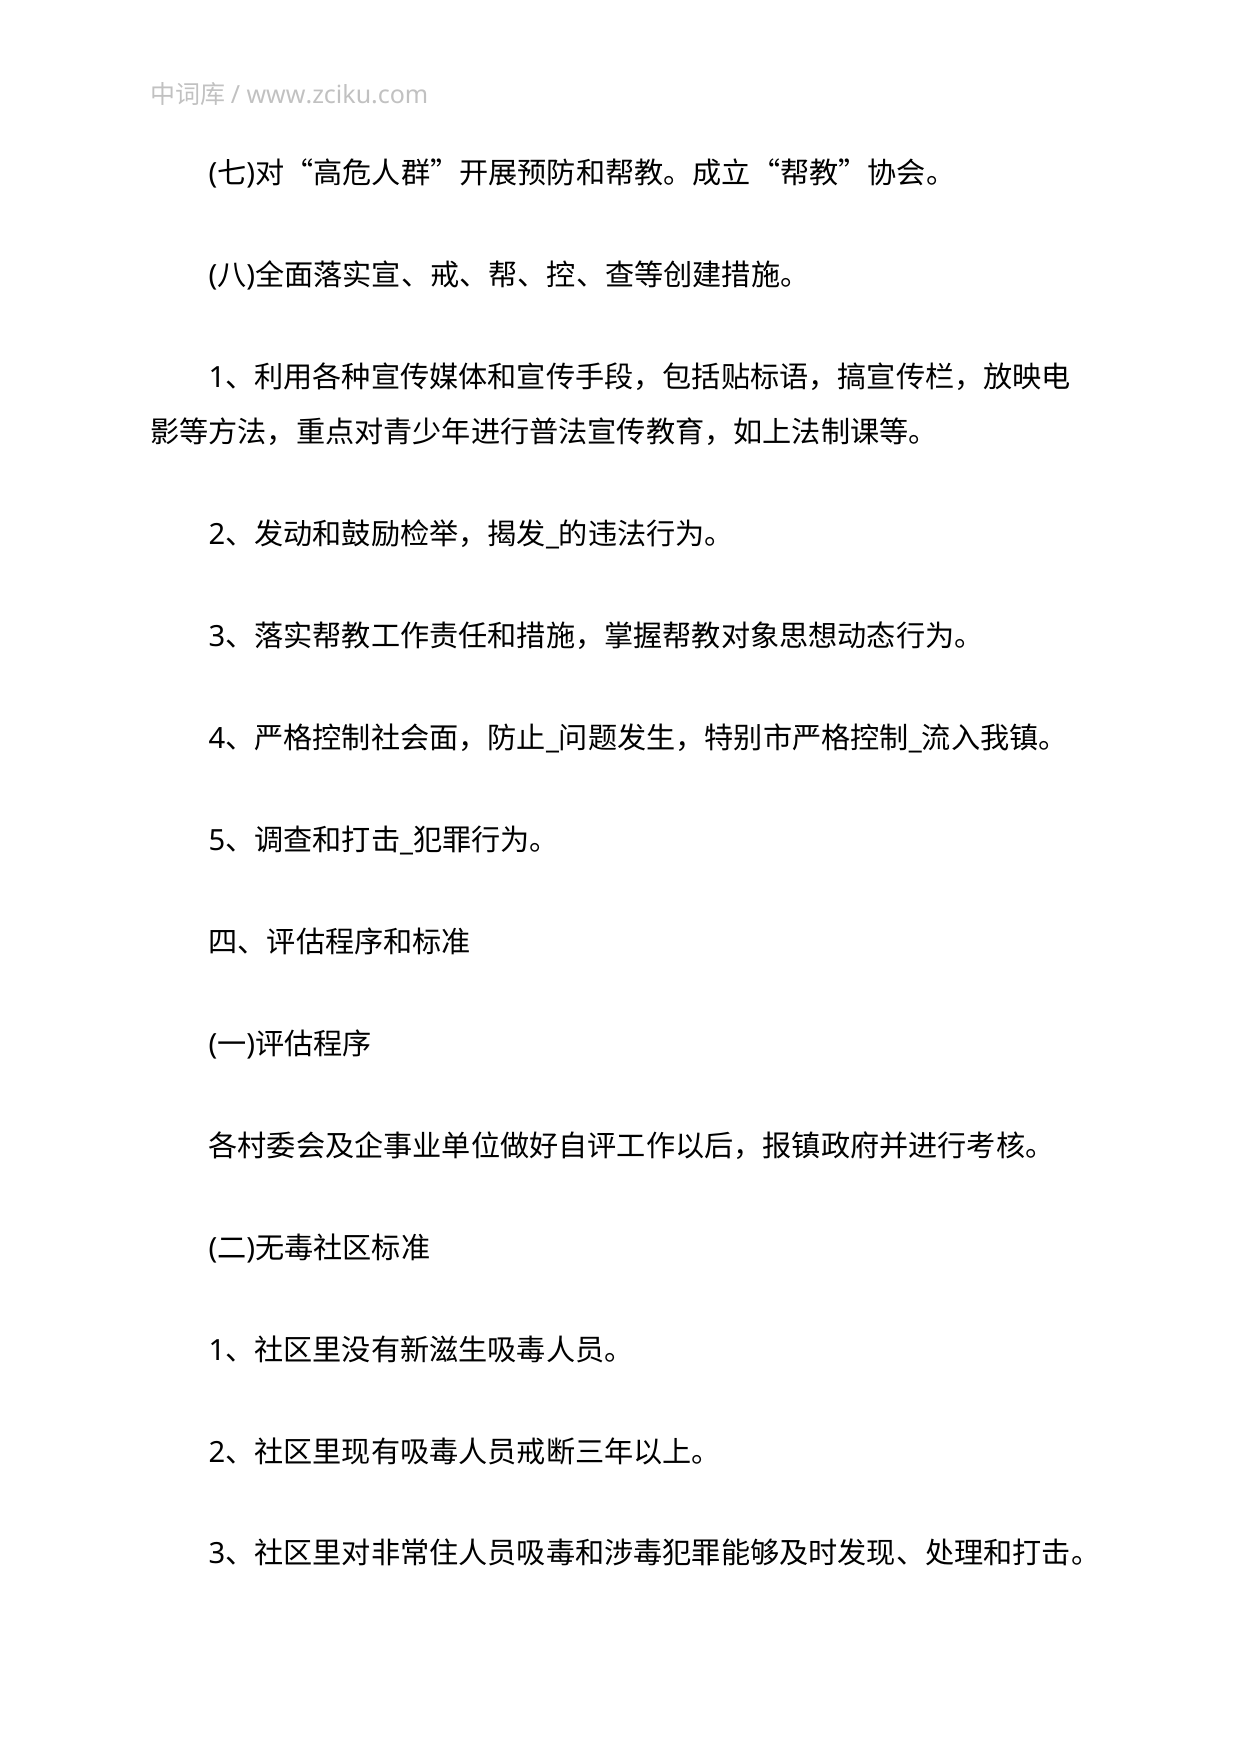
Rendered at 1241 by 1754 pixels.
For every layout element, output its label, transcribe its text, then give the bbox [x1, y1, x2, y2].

text (八)全面落实宣、戒、帮、控、查等创建措施。 [150, 252, 1090, 294]
text 2、发动和鼓励检举，揭发_的违法行为。 [150, 511, 1090, 553]
text 1、社区里没有新滋生吸毒人员。 [150, 1326, 1090, 1368]
text (二)无毒社区标准 [150, 1224, 1090, 1267]
text 3、落实帮教工作责任和措施，掌握帮教对象思想动态行为。 [150, 613, 1090, 655]
text (一)评估程序 [150, 1020, 1090, 1063]
text 1、利用各种宣传媒体和宣传手段，包括贴标语，搞宣传栏，放映电影等方法，重点对青少年进行普法宣传教育，如上法制课等。 [150, 354, 1090, 451]
text 5、调查和打击_犯罪行为。 [150, 817, 1090, 859]
text (七)对“高危人群”开展预防和帮教。成立“帮教”协会。 [150, 150, 1090, 192]
text 各村委会及企事业单位做好自评工作以后，报镇政府并进行考核。 [150, 1122, 1090, 1165]
text 2、社区里现有吸毒人员戒断三年以上。 [150, 1428, 1090, 1471]
text 3、社区里对非常住人员吸毒和涉毒犯罪能够及时发现、处理和打击。 [150, 1530, 1090, 1572]
text 四、评估程序和标准 [150, 919, 1090, 961]
text 4、严格控制社会面，防止_问题发生，特别市严格控制_流入我镇。 [150, 715, 1090, 757]
